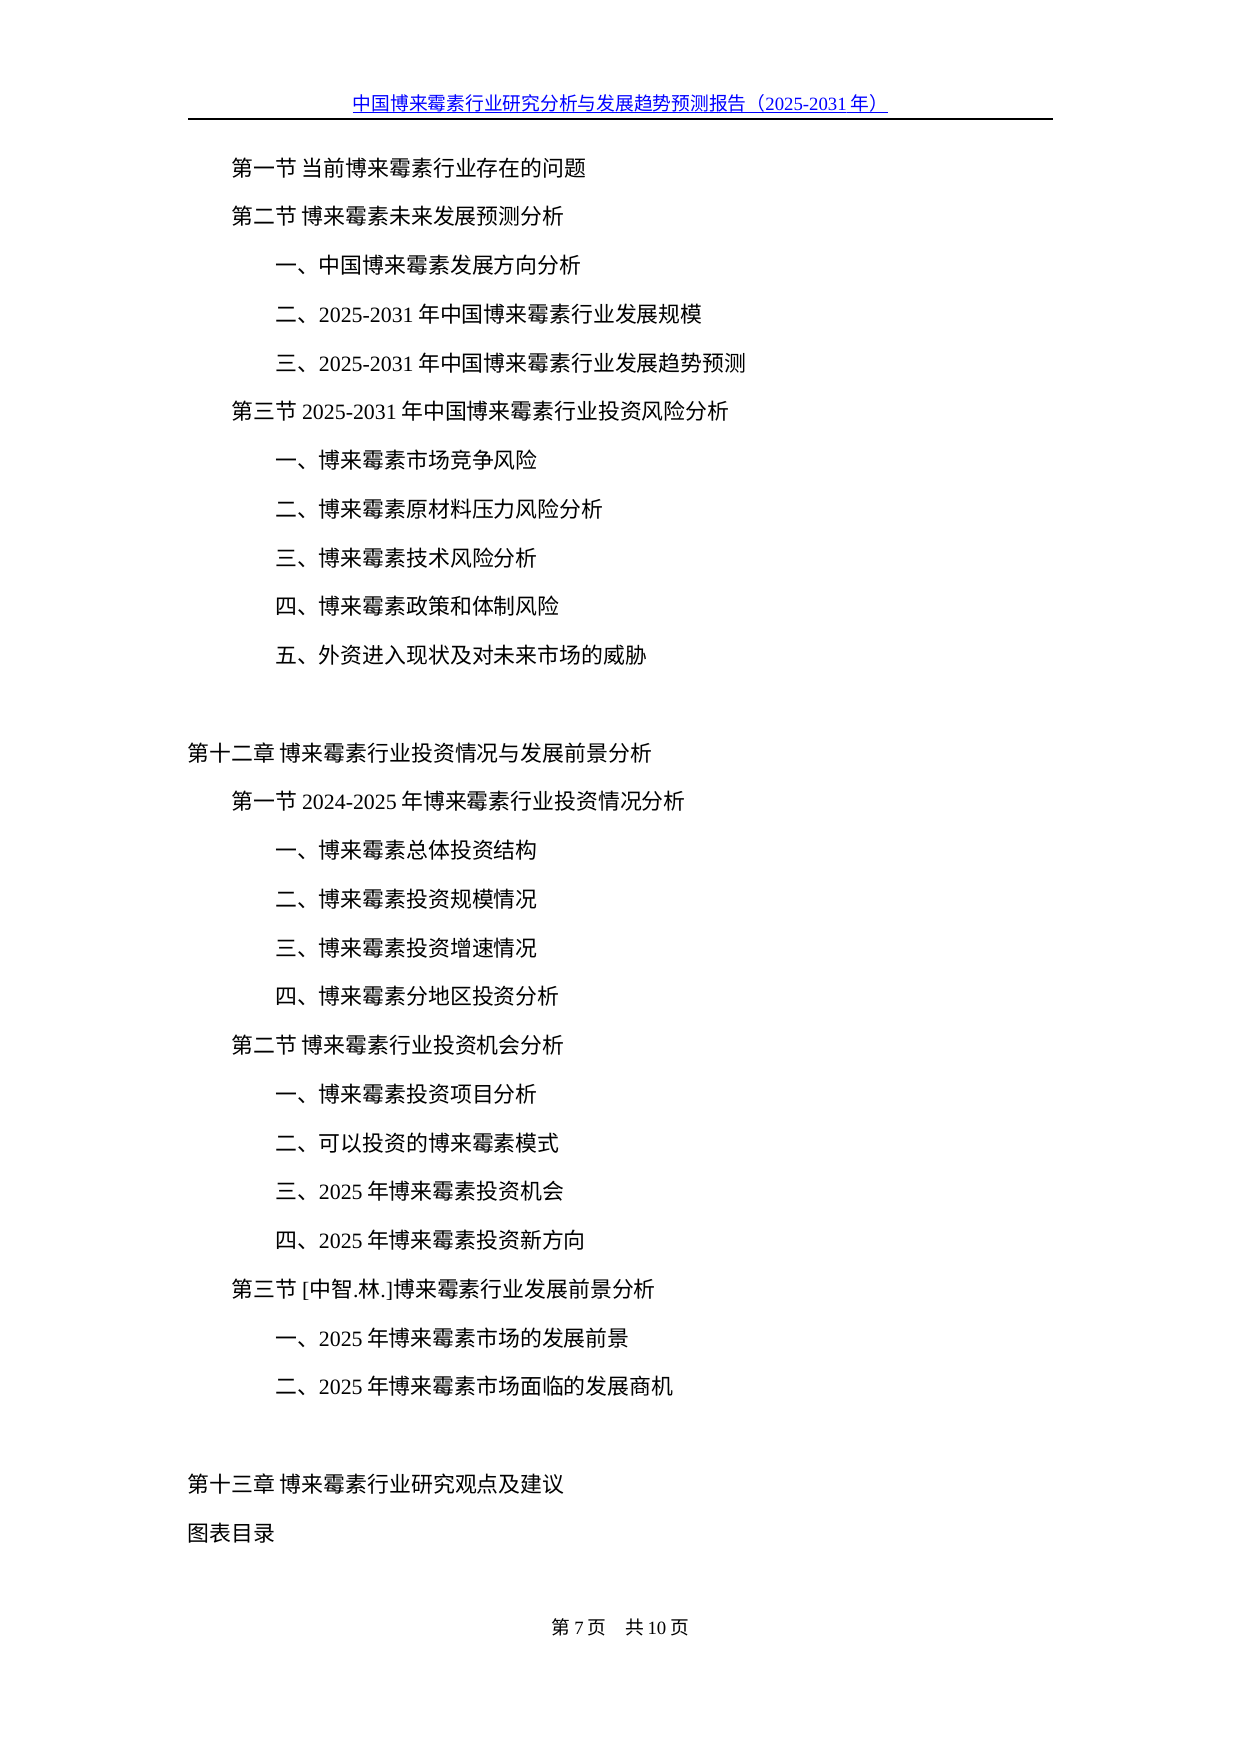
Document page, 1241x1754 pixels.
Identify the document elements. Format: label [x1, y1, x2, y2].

text [187, 150, 1053, 1548]
